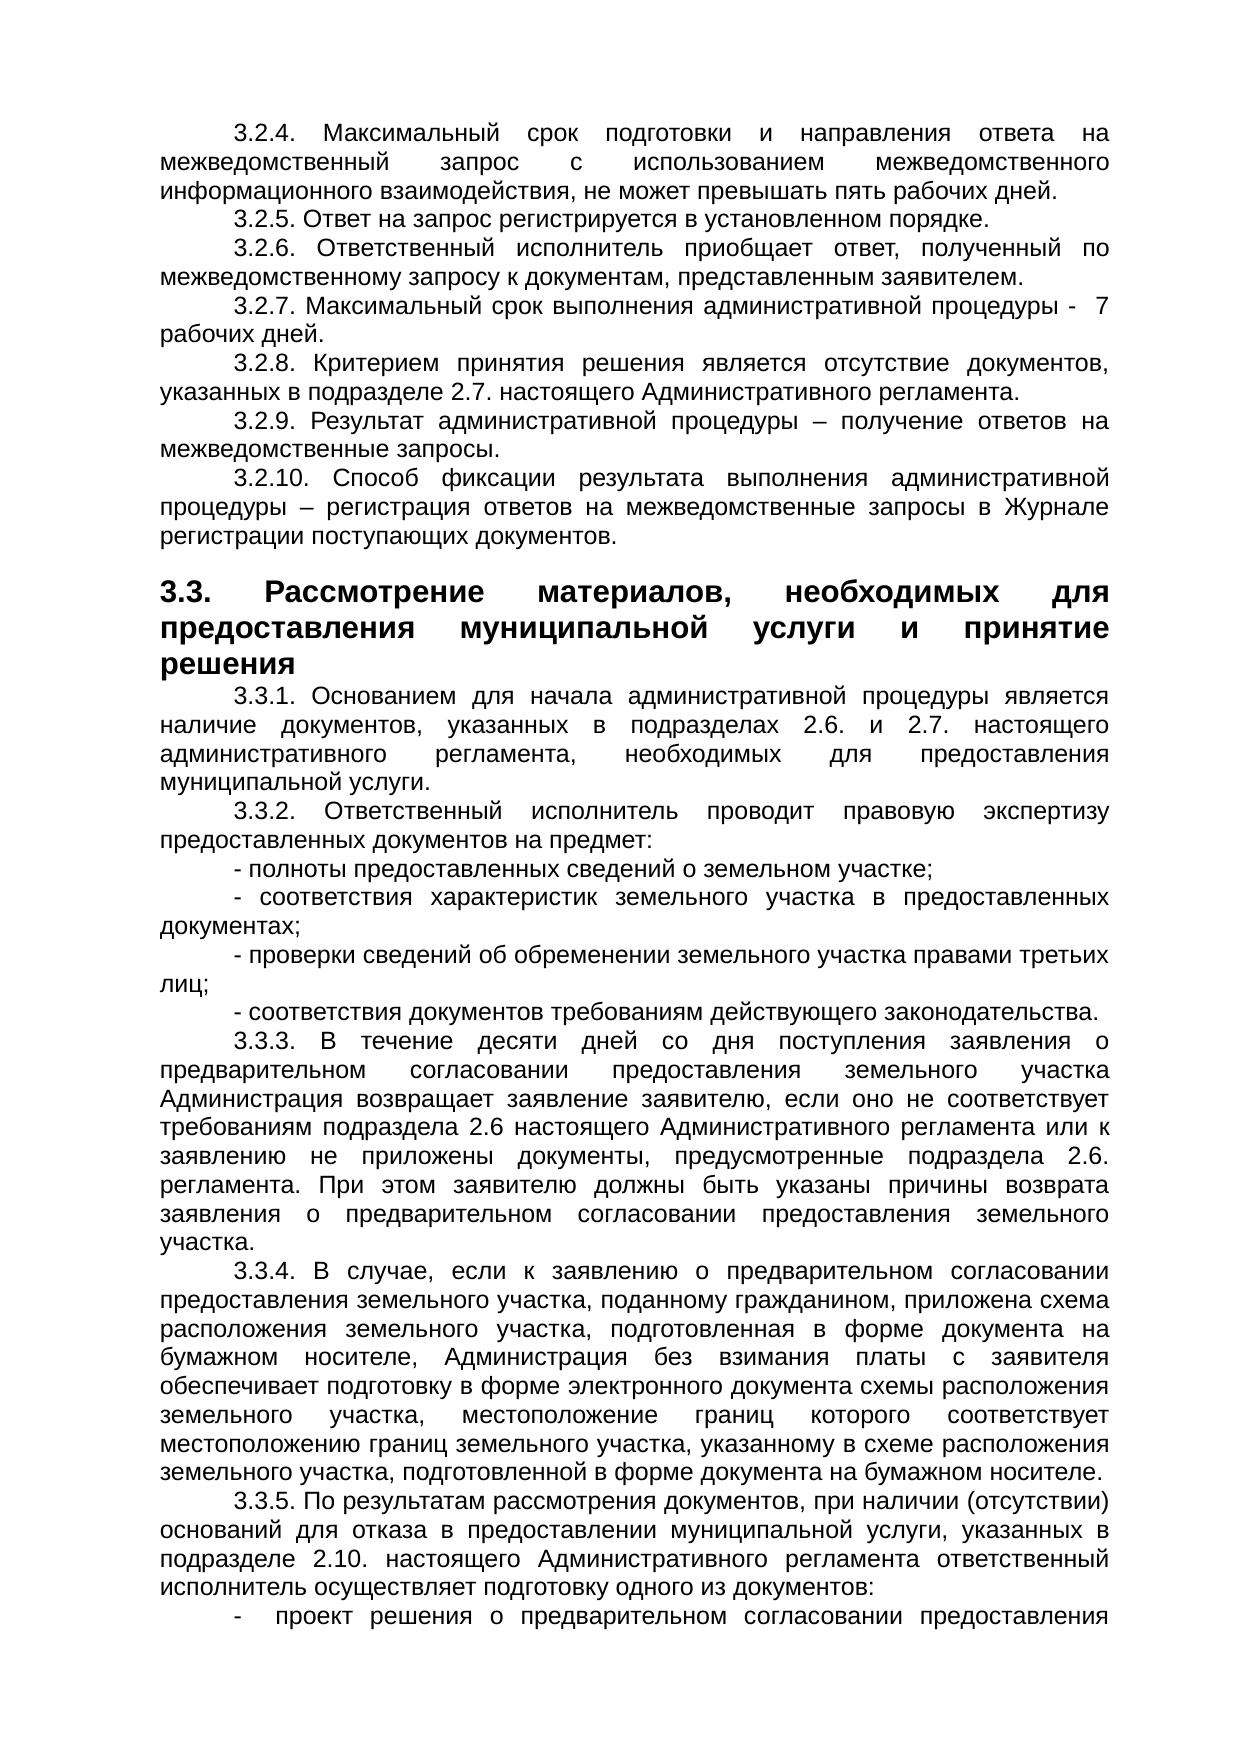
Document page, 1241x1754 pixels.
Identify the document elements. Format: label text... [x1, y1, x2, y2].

text 3.2.6. Ответственный исполнитель приобщает ответ, полученный по межведомственному запросу к документам, представленным заявителем. [159, 233, 1110, 291]
text - полноты предоставленных сведений о земельном участке; [159, 854, 1110, 882]
text 3.3.4. В случае, если к заявлению о предварительном согласовании предоставления земельного участка, поданному гражданином, приложена схема расположения земельного участка, подготовленная в форме документа на бумажном носителе, Администрация без взимания платы с заявителя обеспечивает подготовку в форме электронного документа схемы расположения земельного участка, местоположение границ которого соответствует местоположению границ земельного участка, указанному в схеме расположения земельного участка, подготовленной в форме документа на бумажном носителе. [159, 1256, 1110, 1486]
text 3.2.9. Результат административной процедуры – получение ответов на межведомственные запросы. [159, 406, 1110, 463]
text - проверки сведений об обременении земельного участка правами третьих лиц; [159, 940, 1110, 997]
text 3.2.7. Максимальный срок выполнения административной процедуры - 7 рабочих дней. [159, 291, 1110, 348]
text 3.3. Рассмотрение материалов, необходимых для предоставления муниципальной услуги и принятие решения [159, 573, 1110, 681]
text 3.2.5. Ответ на запрос регистрируется в установленном порядке. [159, 204, 1110, 233]
text 3.2.8. Критерием принятия решения является отсутствие документов, указанных в подразделе 2.7. настоящего Административного регламента. [159, 348, 1110, 406]
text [159, 1601, 1110, 1630]
text 3.3.2. Ответственный исполнитель проводит правовую экспертизу предоставленных документов на предмет: [159, 796, 1110, 854]
text - соответствия характеристик земельного участка в предоставленных документах; [159, 882, 1110, 940]
text 3.3.3. В течение десяти дней со дня поступления заявления о предварительном согласовании предоставления земельного участка Администрация возвращает заявление заявителю, если оно не соответствует требованиям подраздела 2.6 настоящего Административного регламента или к заявлению не приложены документы, предусмотренные подраздела 2.6. регламента. При этом заявителю должны быть указаны причины возврата заявления о предварительном согласовании предоставления земельного участка. [159, 1026, 1110, 1256]
text 3.2.10. Способ фиксации результата выполнения административной процедуры – регистрация ответов на межведомственные запросы в Журнале регистрации поступающих документов. [159, 463, 1110, 549]
text - соответствия документов требованиям действующего законодательства. [159, 997, 1110, 1026]
text 3.3.5. По результатам рассмотрения документов, при наличии (отсутствии) оснований для отказа в предоставлении муниципальной услуги, указанных в подразделе 2.10. настоящего Административного регламента ответственный исполнитель осуществляет подготовку одного из документов: [159, 1486, 1110, 1601]
text 3.3.1. Основанием для начала административной процедуры является наличие документов, указанных в подразделах 2.6. и 2.7. настоящего административного регламента, необходимых для предоставления муниципальной услуги. [159, 681, 1110, 796]
text 3.2.4. Максимальный срок подготовки и направления ответа на межведомственный запрос с использованием межведомственного информационного взаимодействия, не может превышать пять рабочих дней. [159, 118, 1110, 204]
